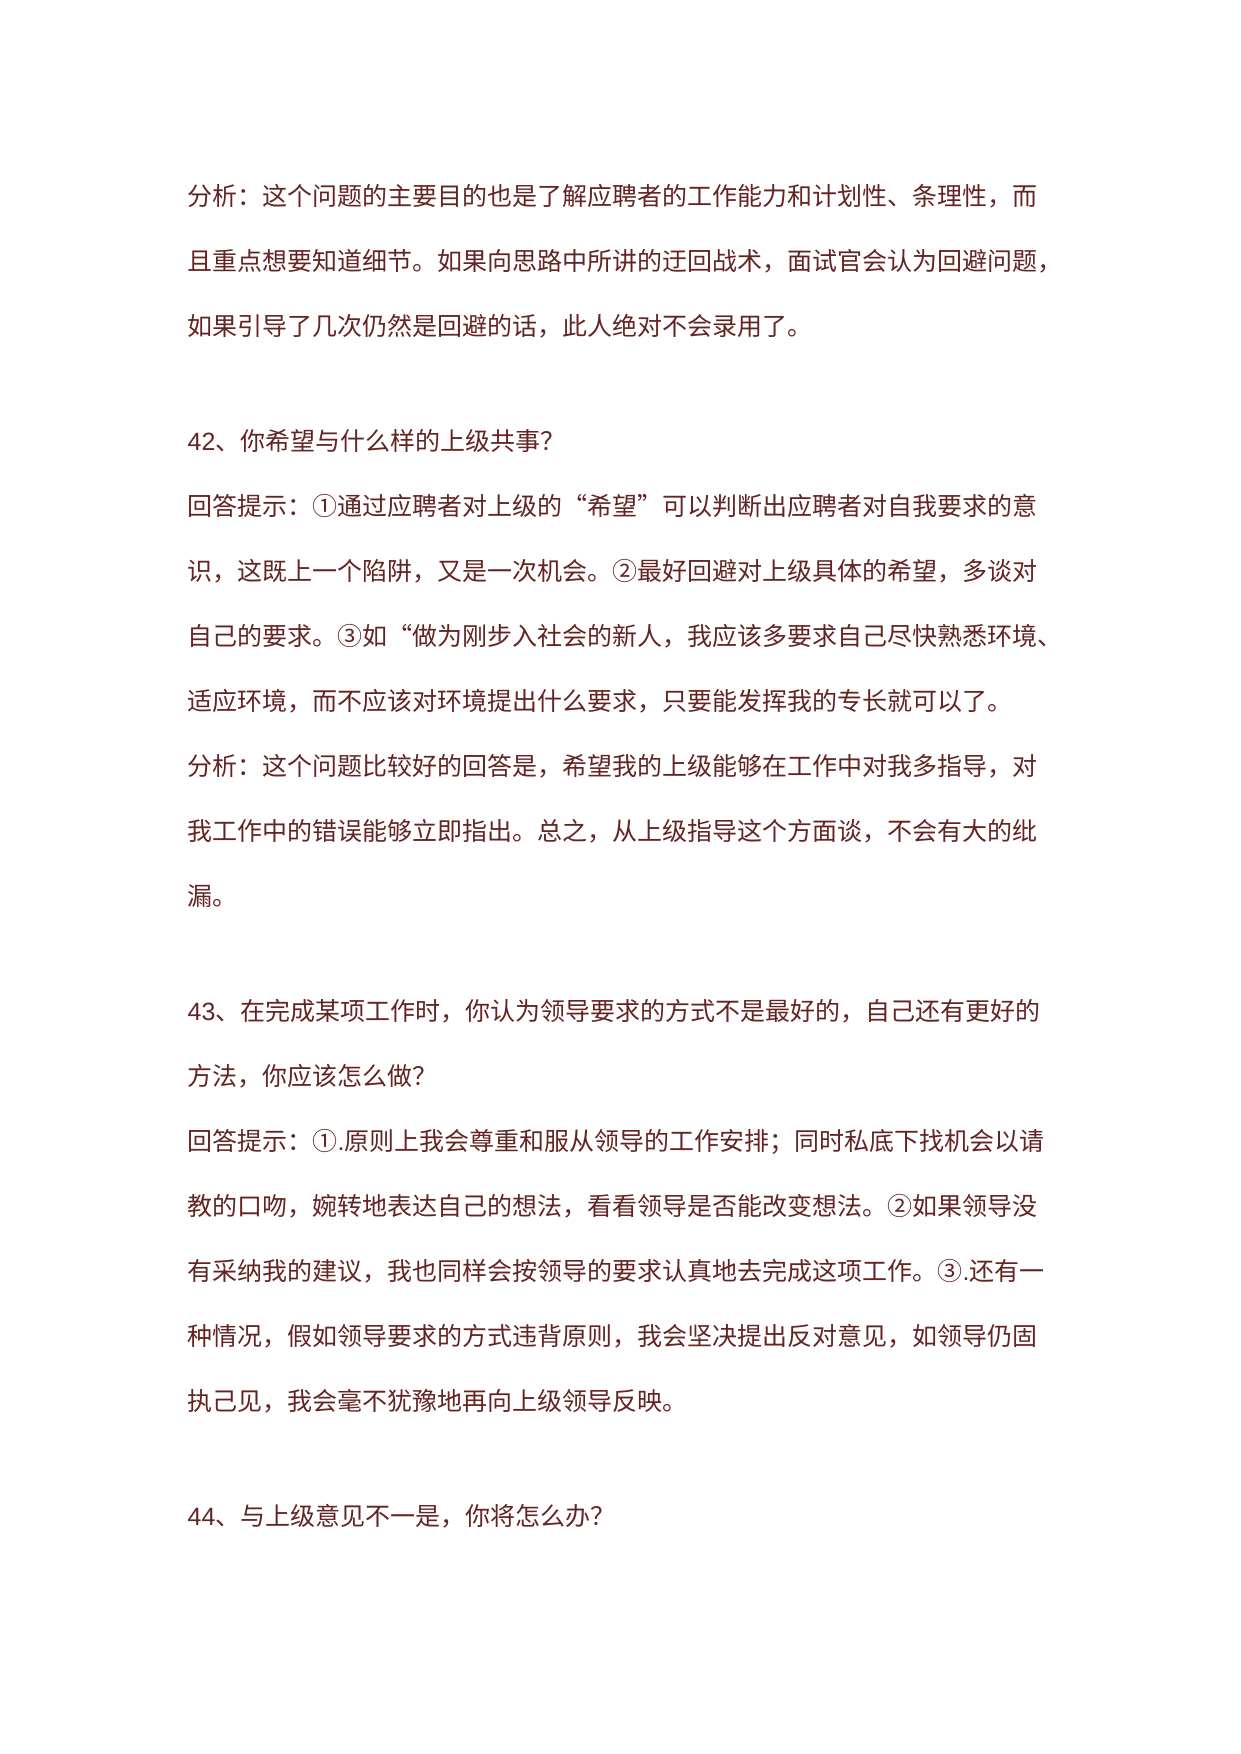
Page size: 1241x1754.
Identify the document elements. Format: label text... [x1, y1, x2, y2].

text 43、在完成某项工作时，你认为领导要求的方式不是最好的，自己还有更好的方法，你应该怎么做？ 回答提示：①.原则上我会尊重和服从领导的工作安排；同时私底下找机会以请教的口吻，婉转地表达自己的想法，看看领导是否能改变想法。②如果领导没有采纳我的建议，我也同样会按领导的要求认真地去完成这项工作。③.还有一种情况，假如领导要求的方式违背原则，我会坚决提出反对意见，如领导仍固执己见，我会毫不犹豫地再向上级领导反映。 [187, 944, 1053, 1432]
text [187, 162, 1053, 357]
text 42、你希望与什么样的上级共事？ 回答提示：①通过应聘者对上级的“希望”可以判断出应聘者对自我要求的意识，这既上一个陷阱，又是一次机会。②最好回避对上级具体的希望，多谈对自己的要求。③如“做为刚步入社会的新人，我应该多要求自己尽快熟悉环境、适应环境，而不应该对环境提出什么要求，只要能发挥我的专长就可以了。 分析：这个问题比较好的回答是，希望我的上级能够在工作中对我多指导，对我工作中的错误能够立即指出。总之，从上级指导这个方面谈，不会有大的纰漏。 [187, 374, 1053, 927]
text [187, 1449, 1053, 1547]
